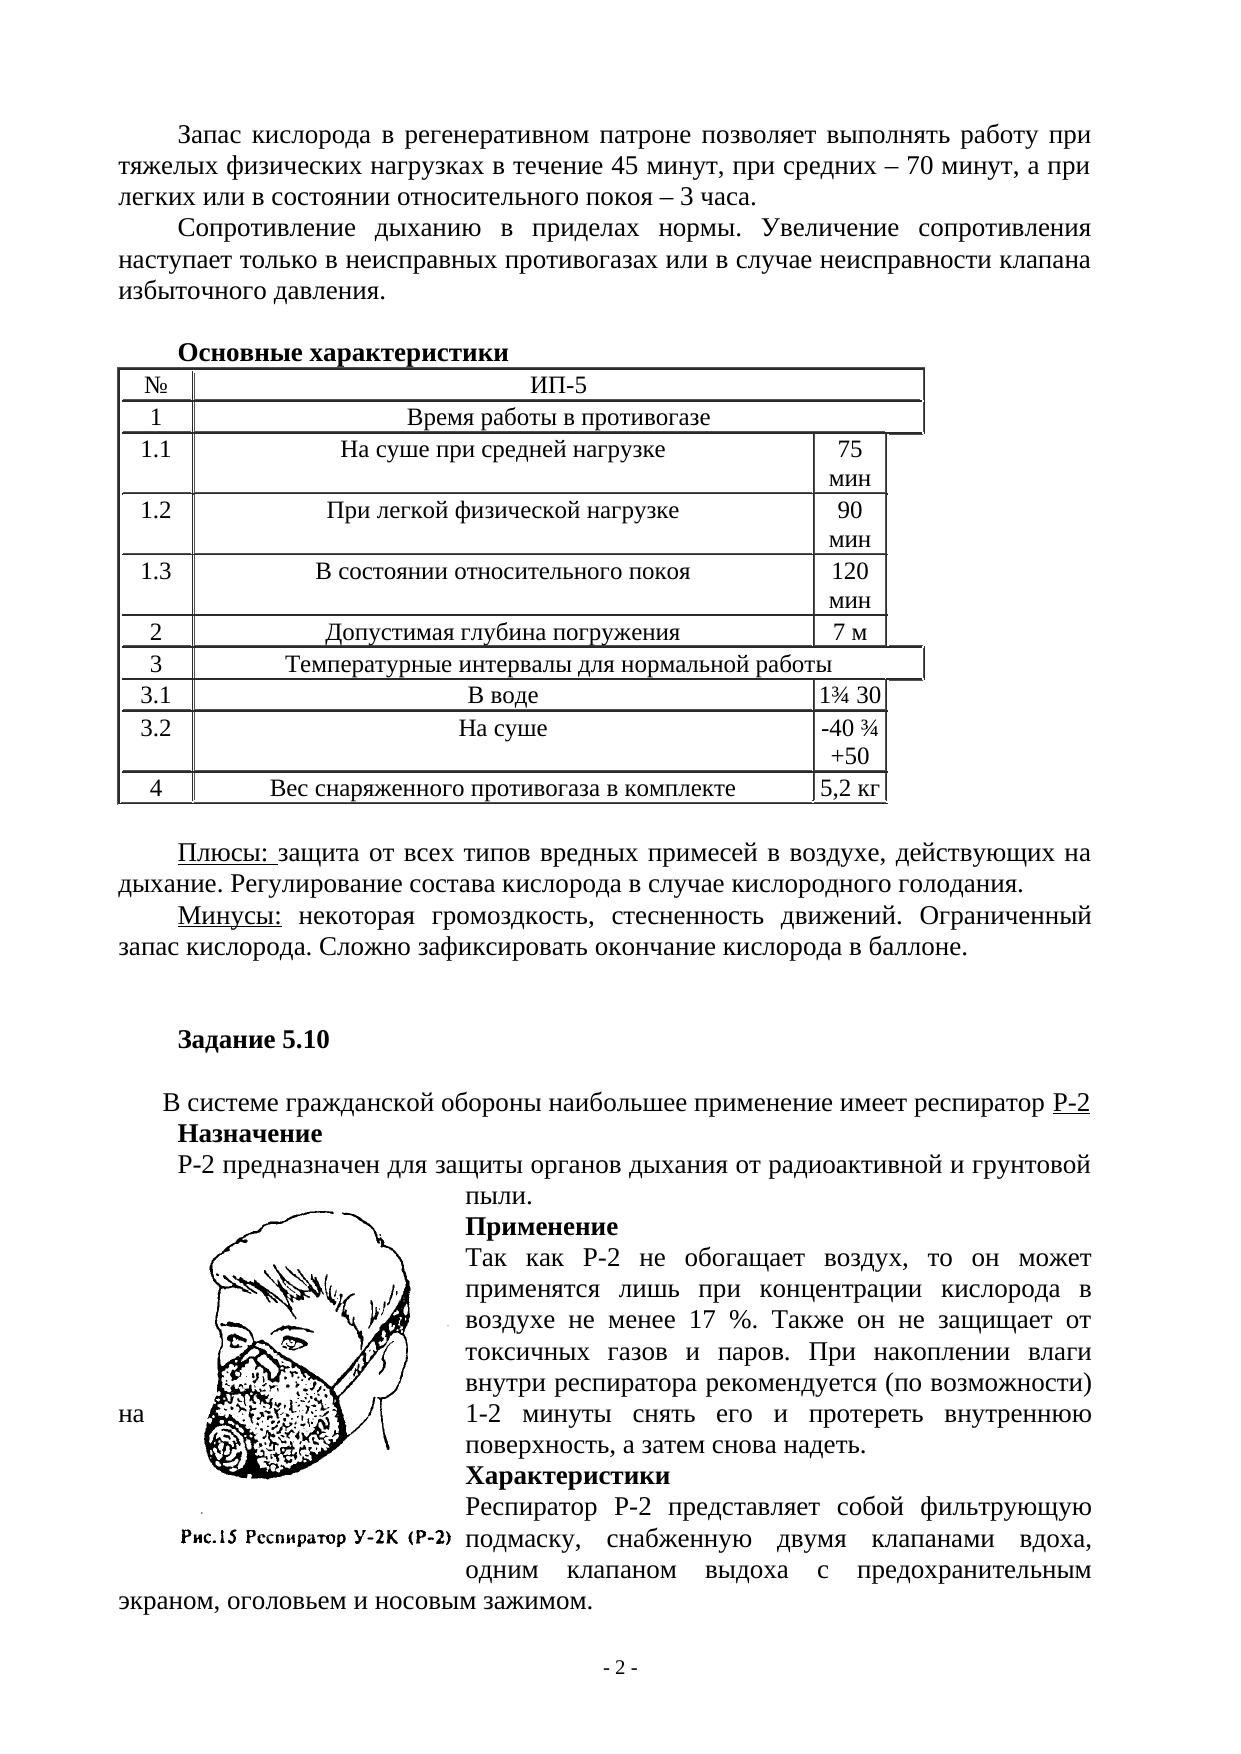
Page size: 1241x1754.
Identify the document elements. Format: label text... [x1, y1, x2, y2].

table_header ИП-5 [193, 371, 923, 399]
table_cell При легкой физической нагрузке [195, 495, 812, 553]
table_cell Допустимая глубина погружения [195, 617, 812, 645]
table_cell 1.1 [120, 431, 191, 492]
table_cell На суше при средней нагрузке [195, 435, 812, 492]
table_cell В воде [195, 681, 812, 709]
table_cell В состоянии относительного покоя [195, 556, 812, 613]
table_cell 3 [120, 645, 191, 677]
text Респиратор Р-2 представляет собой фильтрующую подмаску, снабженную двумя клапанами вдоха, одним клапаном выдоха с предохранительным экраном, оголовьем и носовым зажимом. [118, 1491, 1092, 1615]
table_cell 5,2 кг [813, 774, 887, 802]
table_cell 3.1 [120, 678, 191, 709]
text Назначение [118, 1117, 1092, 1148]
table_cell На суше [195, 713, 812, 770]
text Применение [118, 1210, 1092, 1241]
table_cell 3.2 [120, 709, 191, 770]
text Задание 5.10 [118, 1023, 1092, 1054]
text Основные характеристики [118, 336, 1240, 367]
table_header № [121, 370, 193, 399]
table_cell 75 мин [815, 435, 885, 492]
text Р-2 предназначен для защиты органов дыхания от радиоактивной и грунтовой пыли. [118, 1148, 1092, 1210]
table_cell 1 [120, 399, 191, 431]
table_cell 1.3 [120, 553, 191, 613]
text Плюсы: защита от всех типов вредных примесей в воздухе, действующих на дыхание. Регулирование состава кислорода в случае кислородного голодания. [118, 836, 1093, 899]
table_cell Вес снаряженного противогаза в комплекте [193, 774, 813, 802]
table_cell Время работы в противогазе [195, 399, 924, 431]
text В системе гражданской обороны наибольшее применение имеет респиратор Р-2 [118, 1086, 1092, 1117]
table_cell -40 ¾ +50 [815, 713, 885, 770]
text Так как Р-2 не обогащает воздух, то он может применятся лишь при концентрации кислорода в воздухе не менее 17 %. Также он не защищает от токсичных газов и паров. При накоплении влаги внутри респиратора рекомендуется (по возможности) на 1-2 минуты снять его и протереть внутреннюю поверхность, а затем снова надеть. [118, 1241, 1092, 1459]
table_cell 7 м [815, 617, 885, 645]
text Сопротивление дыханию в приделах нормы. Увеличение сопротивления наступает только в неисправных противогазах или в случае неисправности клапана избыточного давления. [118, 212, 1092, 305]
table_cell 4 [120, 770, 193, 802]
table_cell 1.2 [120, 492, 191, 553]
table_cell 120 мин [815, 556, 885, 613]
table_cell Температурные интервалы для нормальной работы [195, 645, 924, 677]
table_cell 90 мин [815, 495, 885, 553]
table_cell 2 [120, 614, 191, 645]
text Характеристики [118, 1459, 1092, 1491]
text Запас кислорода в регенеративном патроне позволяет выполнять работу при тяжелых физических нагрузках в течение 45 минут, при средних – 70 минут, а при легких или в состоянии относительного покоя – 3 часа. [118, 118, 1092, 212]
table_cell 1¾ 30 [815, 681, 885, 709]
text Минусы: некоторая громоздкость, стесненность движений. Ограниченный запас кислорода. Сложно зафиксировать окончание кислорода в баллоне. [118, 899, 1093, 961]
